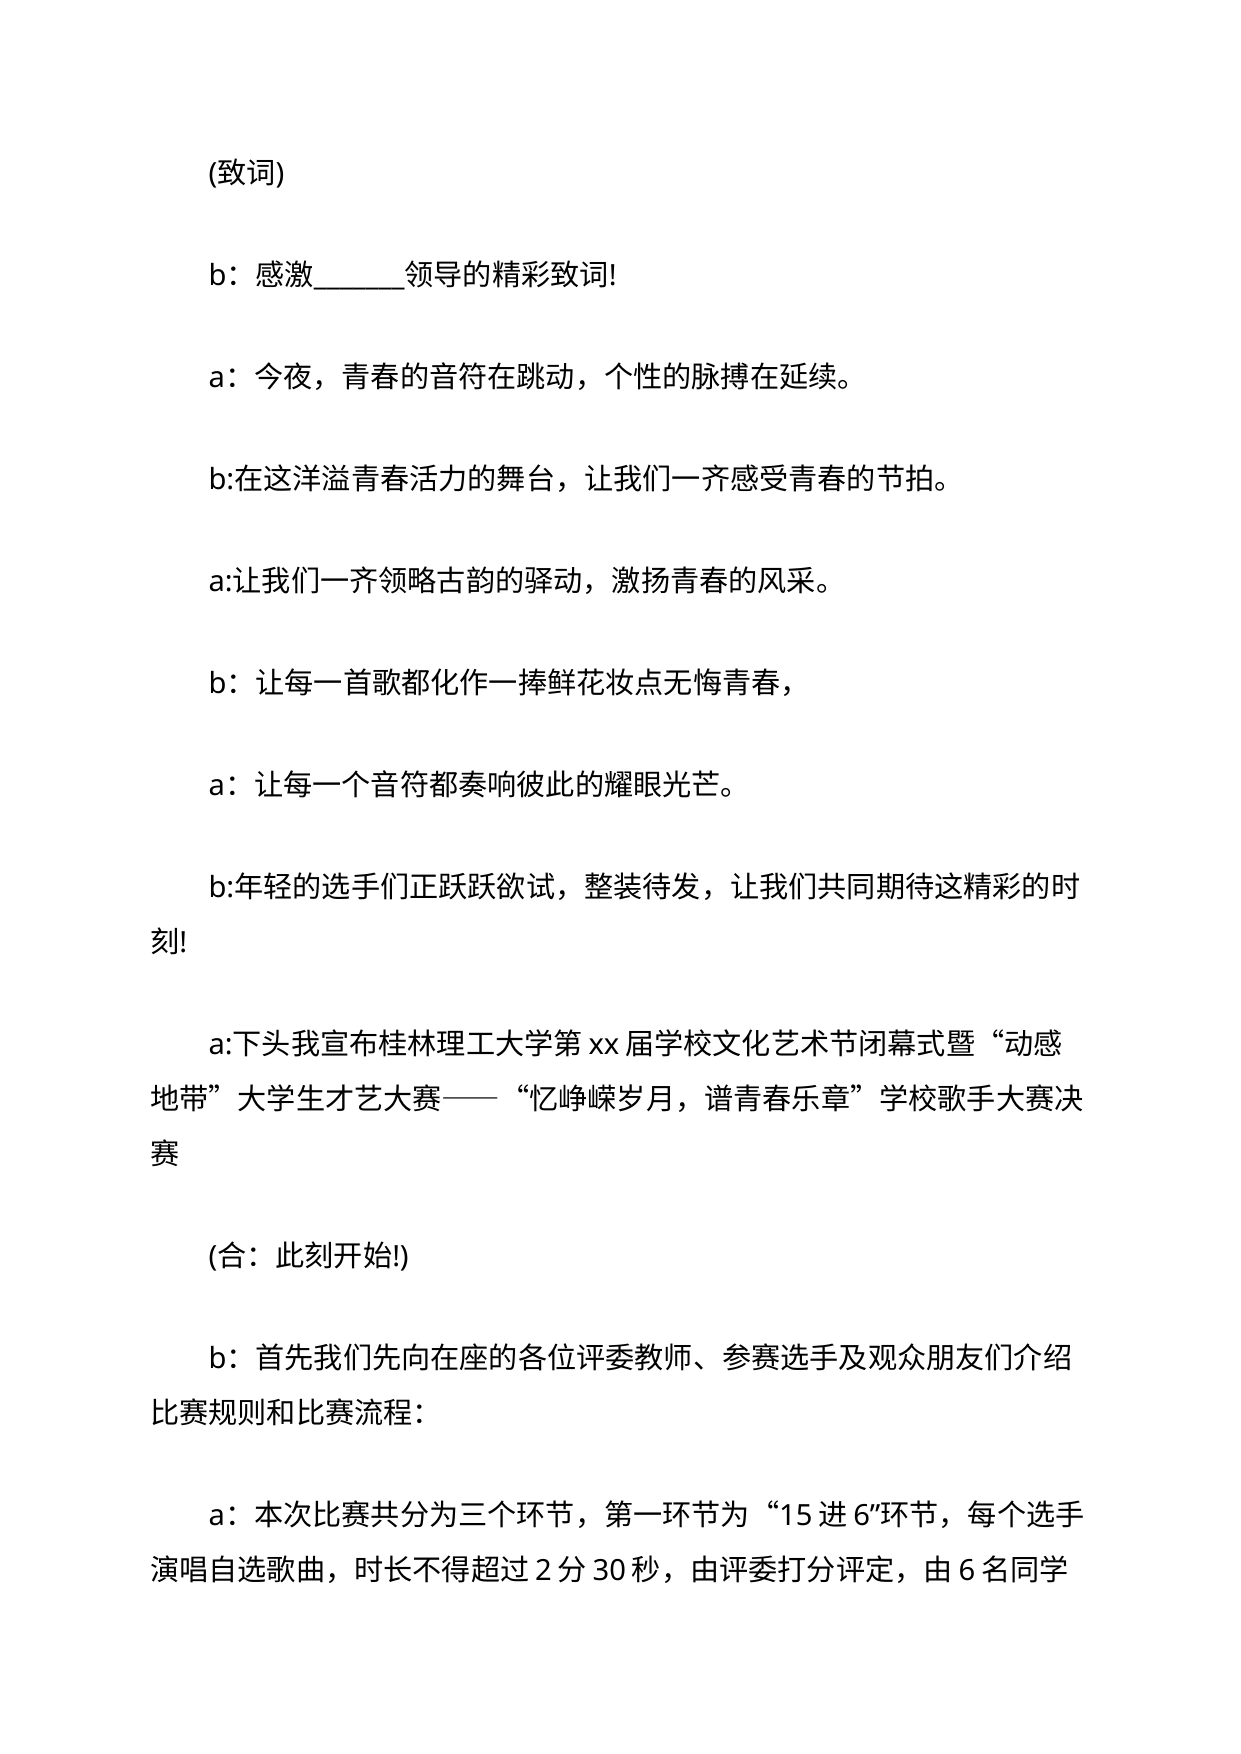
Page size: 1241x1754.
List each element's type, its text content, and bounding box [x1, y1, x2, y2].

text b：首先我们先向在座的各位评委教师、参赛选手及观众朋友们介绍比赛规则和比赛流程： [150, 1334, 1090, 1432]
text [150, 1491, 1090, 1589]
text (致词) [150, 150, 1090, 192]
text b:年轻的选手们正跃跃欲试，整装待发，让我们共同期待这精彩的时刻! [150, 864, 1090, 961]
text a：让每一个音符都奏响彼此的耀眼光芒。 [150, 762, 1090, 804]
text a:让我们一齐领略古韵的驿动，激扬青春的风采。 [150, 558, 1090, 600]
text b:在这洋溢青春活力的舞台，让我们一齐感受青春的节拍。 [150, 456, 1090, 498]
text (合：此刻开始!) [150, 1232, 1090, 1275]
text a:下头我宣布桂林理工大学第xx届学校文化艺术节闭幕式暨“动感地带”大学生才艺大赛——“忆峥嵘岁月，谱青春乐章”学校歌手大赛决赛 [150, 1021, 1090, 1173]
text b：让每一首歌都化作一捧鲜花妆点无悔青春， [150, 660, 1090, 702]
text a：今夜，青春的音符在跳动，个性的脉搏在延续。 [150, 354, 1090, 396]
text b：感激_______领导的精彩致词! [150, 252, 1090, 294]
